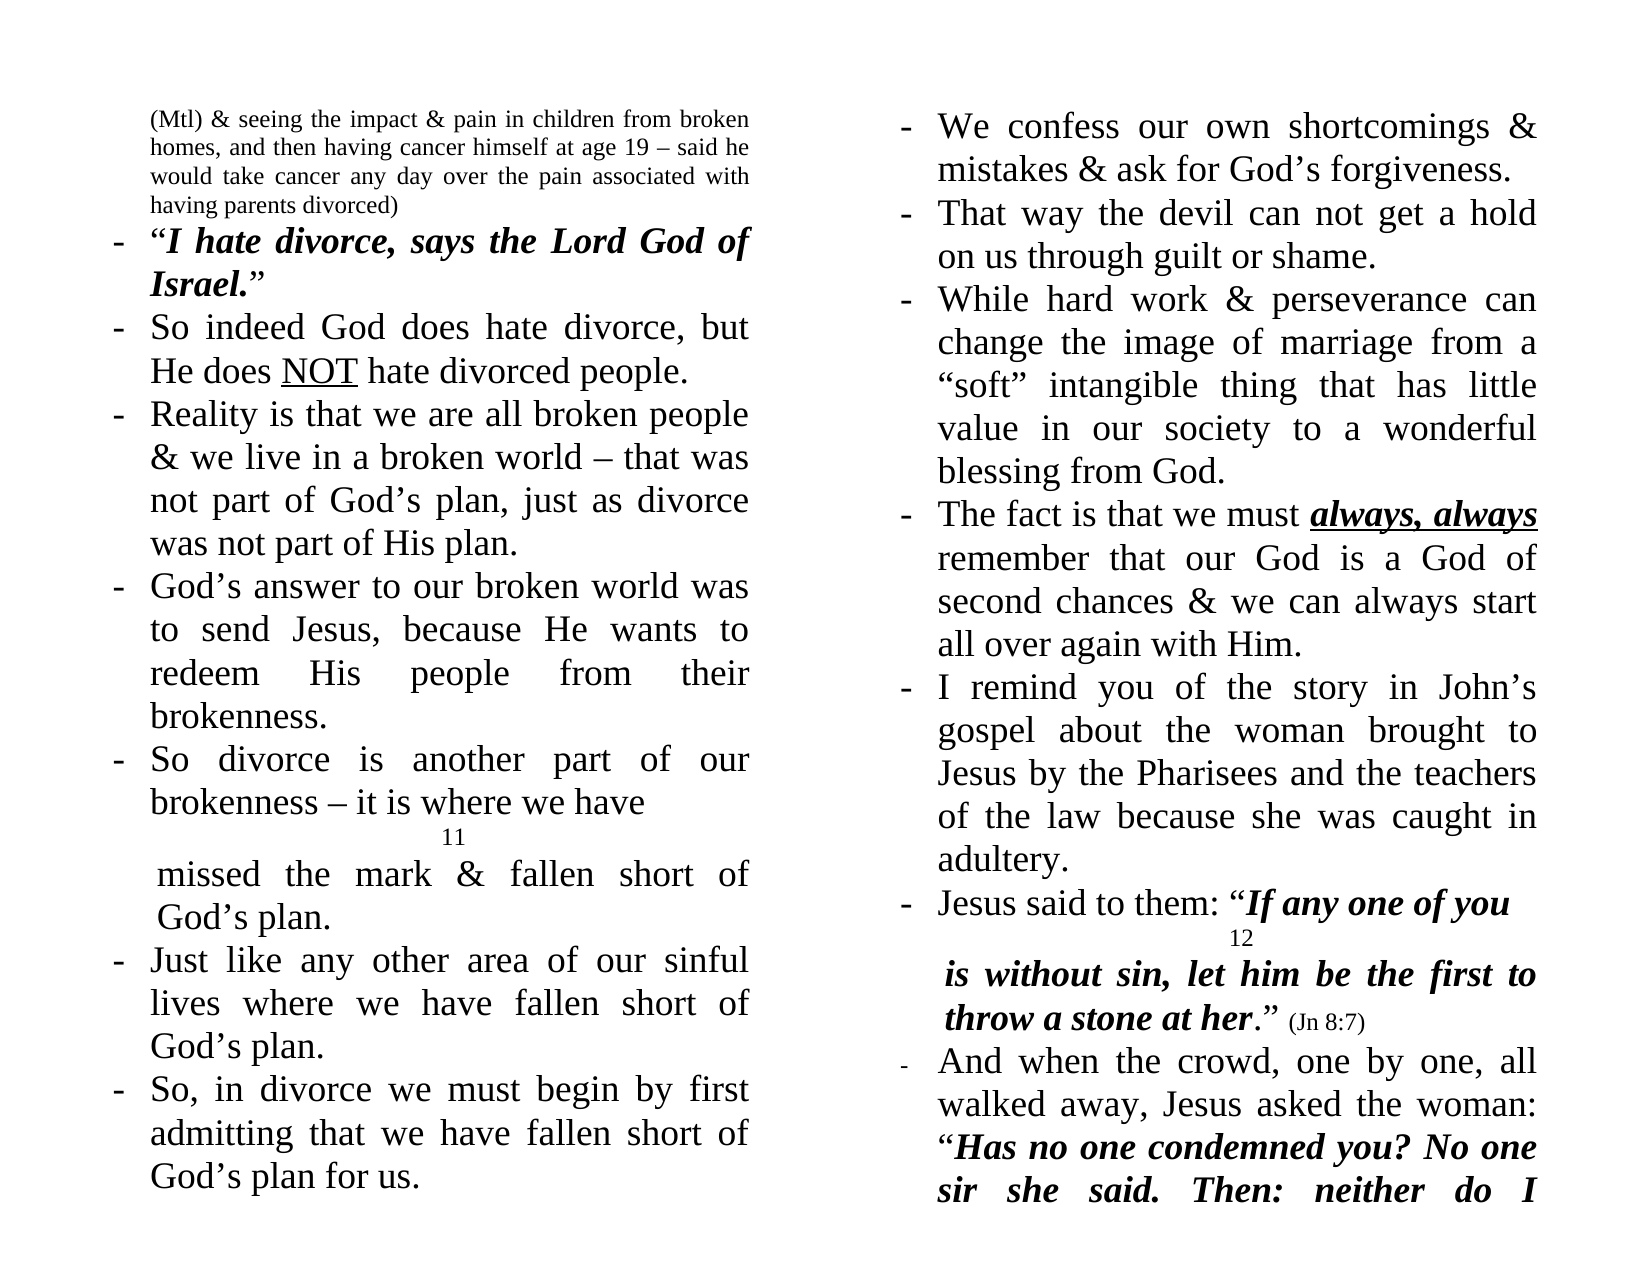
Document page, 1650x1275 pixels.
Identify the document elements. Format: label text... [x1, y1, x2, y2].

list So divorce is another part of our brokenness – it is where we have [112, 736, 750, 822]
list Jesus said to them: “If any one of you [900, 880, 1538, 923]
list Reality is that we are all broken people & we live in a broken world – that was not part of God’s plan, just as divorce was not part of His plan. [112, 391, 750, 564]
list “I hate divorce, says the Lord God of Israel.” [112, 219, 750, 305]
list So, in divorce we must begin by first admitting that we have fallen short of God’s plan for us. [112, 1067, 750, 1196]
text 11 [157, 822, 750, 851]
list So indeed God does hate divorce, but He does NOT hate divorced people. [112, 305, 750, 391]
list The fact is that we must always, always remember that our God is a God of second chances & we can always start all over again with Him. [900, 492, 1538, 664]
list We confess our own shortcomings & mistakes & ask for God’s forgiveness. [900, 104, 1538, 190]
list That way the devil can not get a hold on us through guilt or shame. [900, 190, 1538, 276]
list God’s answer to our broken world was to send Jesus, because He wants to redeem His people from their brokenness. [112, 564, 750, 736]
text missed the mark & fallen short of God’s plan. [157, 851, 750, 937]
list I remind you of the story in John’s gospel about the woman brought to Jesus by the Pharisees and the teachers of the law because she was caught in adultery. [900, 664, 1538, 880]
text 12 [944, 923, 1538, 952]
list While hard work & perseverance can change the image of marriage from a “soft” intangible thing that has little value in our society to a wonderful blessing from God. [900, 276, 1538, 492]
text is without sin, let him be the first to throw a stone at her.” (Jn 8:7) [944, 952, 1538, 1038]
list Just like any other area of our sinful lives where we have fallen short of God’s plan. [112, 937, 750, 1067]
